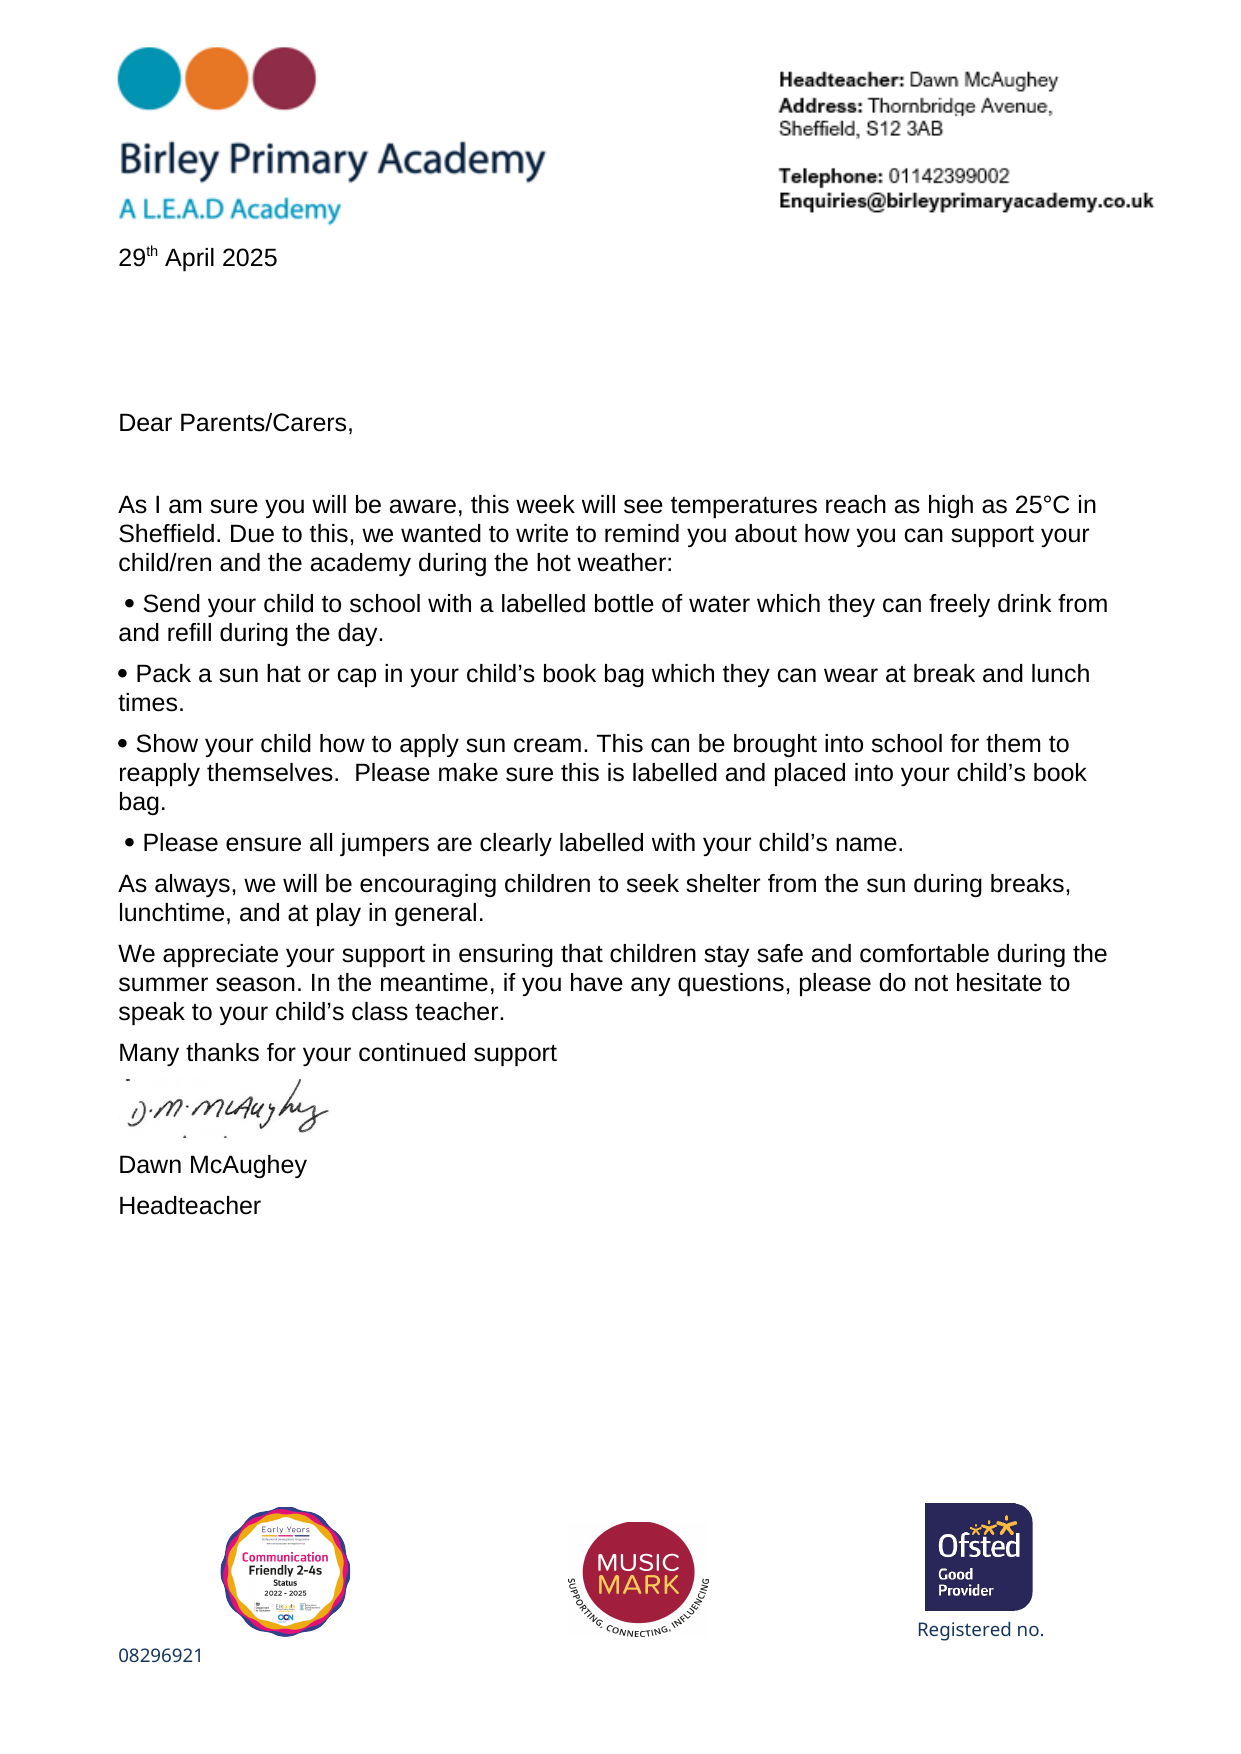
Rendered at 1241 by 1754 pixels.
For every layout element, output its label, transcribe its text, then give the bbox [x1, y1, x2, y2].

picture [110, 46, 1164, 226]
picture [118, 1079, 337, 1138]
text As always, we will be encouraging children to seek shelter from the sun during breaks, lunchtime, and at play in general. [118, 869, 1122, 927]
text As I am sure you will be aware, this week will see temperatures reach as high as 25°C in Sheffield. Due to this, we wanted to write to remind you about how you can support your child/ren and the academy during the hot weather: [118, 490, 1122, 576]
text Send your child to school with a labelled bottle of water which they can freely drink from and refill during the day. [118, 589, 1122, 647]
text We appreciate your support in ensuring that children stay safe and comfortable during the summer season. In the meantime, if you have any questions, please do not hesitate to speak to your child’s class teacher. [118, 939, 1122, 1026]
text Many thanks for your continued support [118, 1038, 1122, 1067]
picture [220, 1507, 351, 1637]
text Headteacher [118, 1191, 1122, 1220]
picture [925, 1503, 1033, 1611]
text Dear Parents/Carers, [118, 408, 1122, 436]
text Pack a sun hat or cap in your child’s book bag which they can wear at break and lunch times. [118, 659, 1122, 717]
text 29th April 2025 [118, 226, 1122, 271]
picture [568, 1522, 709, 1637]
text Dawn McAughey [118, 1150, 1122, 1178]
text Show your child how to apply sun cream. This can be brought into school for them to reapply themselves. Please make sure this is labelled and placed into your child’s book bag. [118, 729, 1122, 816]
text Please ensure all jumpers are clearly labelled with your child’s name. [118, 828, 1122, 857]
